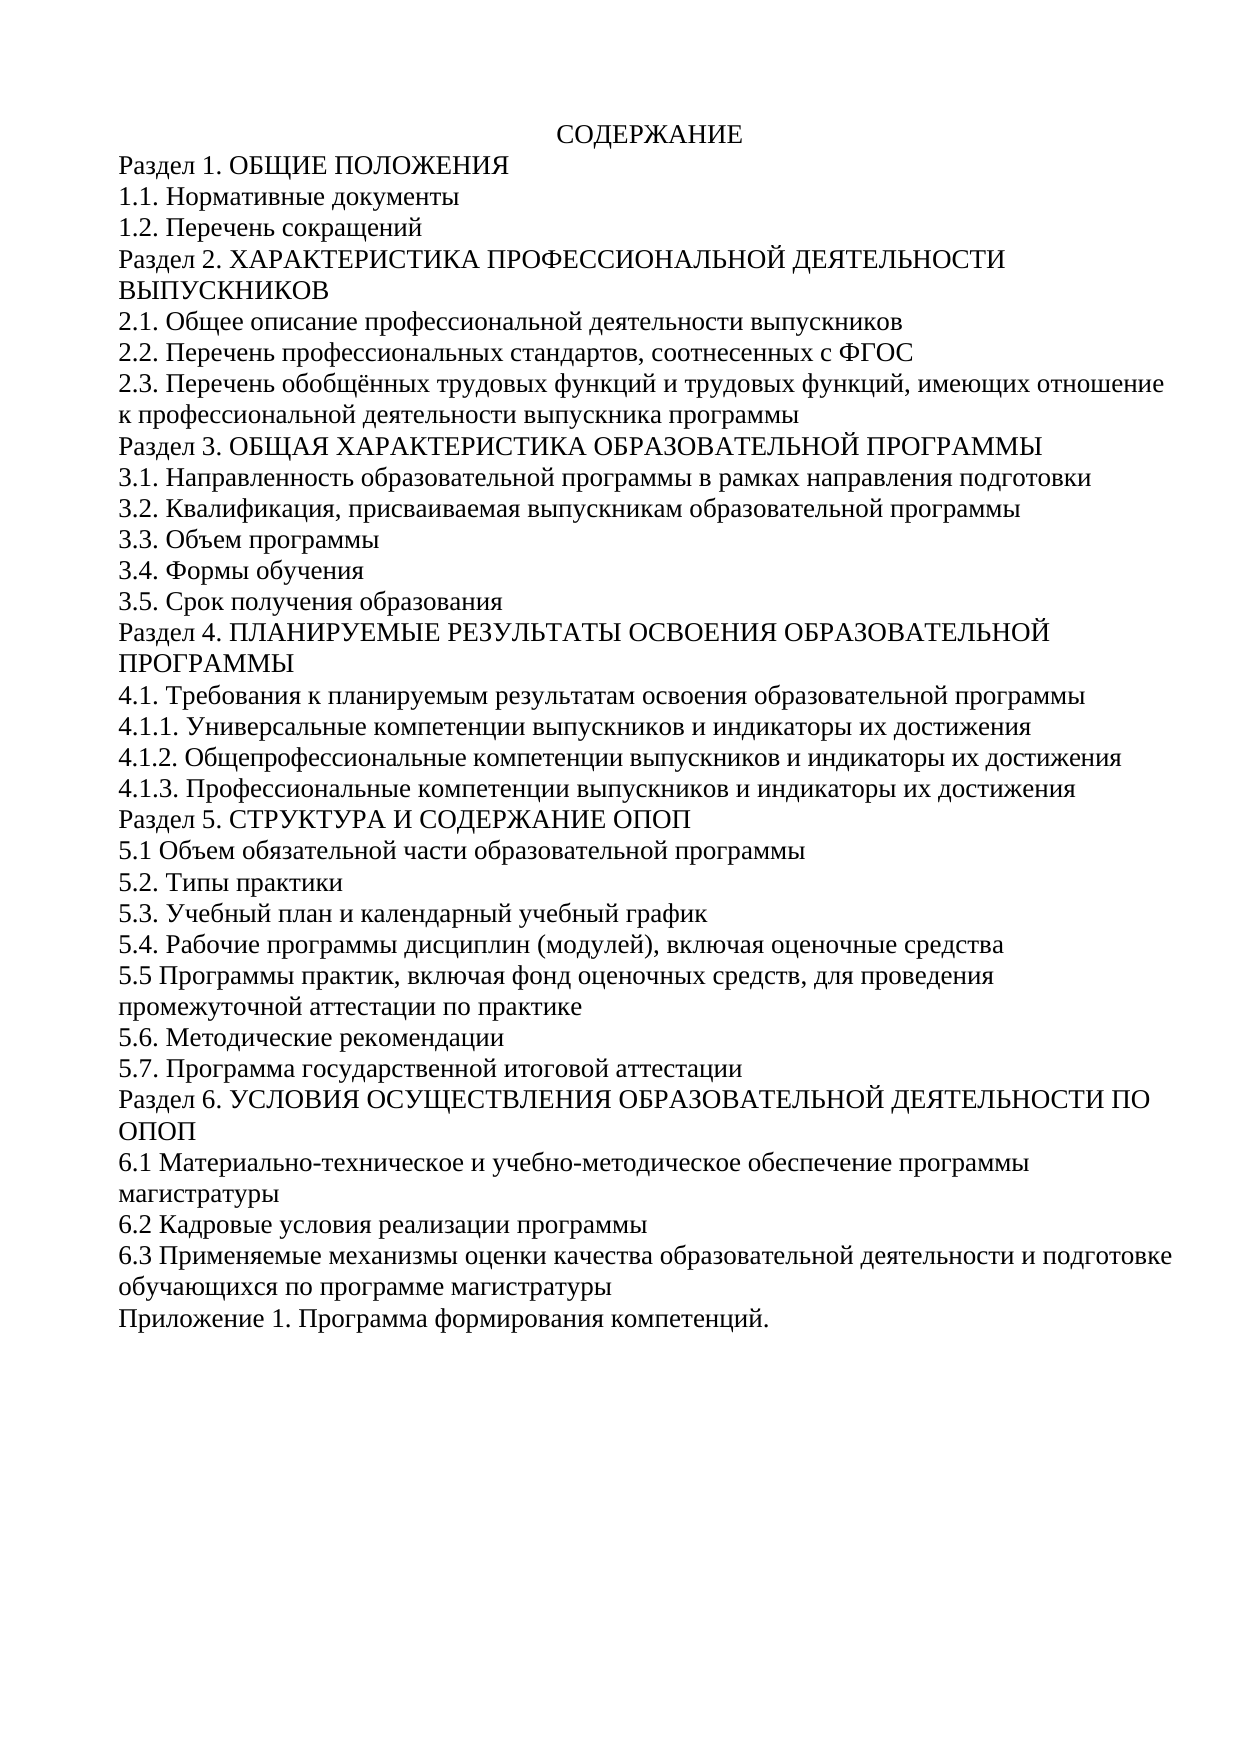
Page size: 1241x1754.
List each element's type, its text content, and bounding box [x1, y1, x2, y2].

text 1.2. Перечень сокращений [118, 212, 1181, 243]
text 5.3. Учебный план и календарный учебный график [118, 897, 1181, 928]
text 4.1. Требования к планируемым результатам освоения образовательной программы [118, 679, 1181, 710]
subtitle Раздел 2. ХАРАКТЕРИСТИКА ПРОФЕССИОНАЛЬНОЙ ДЕЯТЕЛЬНОСТИ ВЫПУСКНИКОВ [118, 243, 1181, 305]
text СОДЕРЖАНИЕ [118, 118, 1181, 149]
text 5.7. Программа государственной итоговой аттестации [118, 1052, 1181, 1084]
text Раздел 3. ОБЩАЯ ХАРАКТЕРИСТИКА ОБРАЗОВАТЕЛЬНОЙ ПРОГРАММЫ [118, 429, 1181, 461]
text Приложение 1. Программа формирования компетенций. [118, 1302, 1181, 1333]
text 3.2. Квалификация, присваиваемая выпускникам образовательной программы [118, 492, 1181, 523]
text 4.1.2. Общепрофессиональные компетенции выпускников и индикаторы их достижения [118, 741, 1181, 772]
text 5.1 Объем обязательной части образовательной программы [118, 834, 1181, 866]
text 6.3 Применяемые механизмы оценки качества образовательной деятельности и подготовке обучающихся по программе магистратуры [118, 1239, 1181, 1302]
text 5.2. Типы практики [118, 866, 1181, 897]
text 5.6. Методические рекомендации [118, 1021, 1181, 1052]
subtitle Раздел 1. ОБЩИЕ ПОЛОЖЕНИЯ [118, 149, 1181, 180]
text 2.1. Общее описание профессиональной деятельности выпускников [118, 305, 1181, 336]
text 2.2. Перечень профессиональных стандартов, соотнесенных с ФГОС [118, 336, 1181, 367]
text 5.4. Рабочие программы дисциплин (модулей), включая оценочные средства [118, 928, 1181, 959]
text 3.3. Объем программы [118, 523, 1181, 554]
text 3.4. Формы обучения [118, 554, 1181, 585]
text 3.1. Направленность образовательной программы в рамках направления подготовки [118, 461, 1181, 492]
text 4.1.3. Профессиональные компетенции выпускников и индикаторы их достижения [118, 772, 1181, 803]
text 5.5 Программы практик, включая фонд оценочных средств, для проведения промежуточной аттестации по практике [118, 959, 1181, 1021]
text 3.5. Срок получения образования [118, 585, 1181, 616]
text 6.1 Материально-техническое и учебно-методическое обеспечение программы магистратуры [118, 1146, 1181, 1208]
text Раздел 4. ПЛАНИРУЕМЫЕ РЕЗУЛЬТАТЫ ОСВОЕНИЯ ОБРАЗОВАТЕЛЬНОЙ ПРОГРАММЫ [118, 616, 1181, 679]
text 1.1. Нормативные документы [118, 180, 1181, 212]
text Раздел 6. УСЛОВИЯ ОСУЩЕСТВЛЕНИЯ ОБРАЗОВАТЕЛЬНОЙ ДЕЯТЕЛЬНОСТИ ПО ОПОП [118, 1084, 1181, 1146]
text 6.2 Кадровые условия реализации программы [118, 1208, 1181, 1239]
text Раздел 5. СТРУКТУРА И СОДЕРЖАНИЕ ОПОП [118, 803, 1181, 834]
text 2.3. Перечень обобщённых трудовых функций и трудовых функций, имеющих отношение к профессиональной деятельности выпускника программы [118, 367, 1181, 429]
text 4.1.1. Универсальные компетенции выпускников и индикаторы их достижения [118, 710, 1181, 741]
